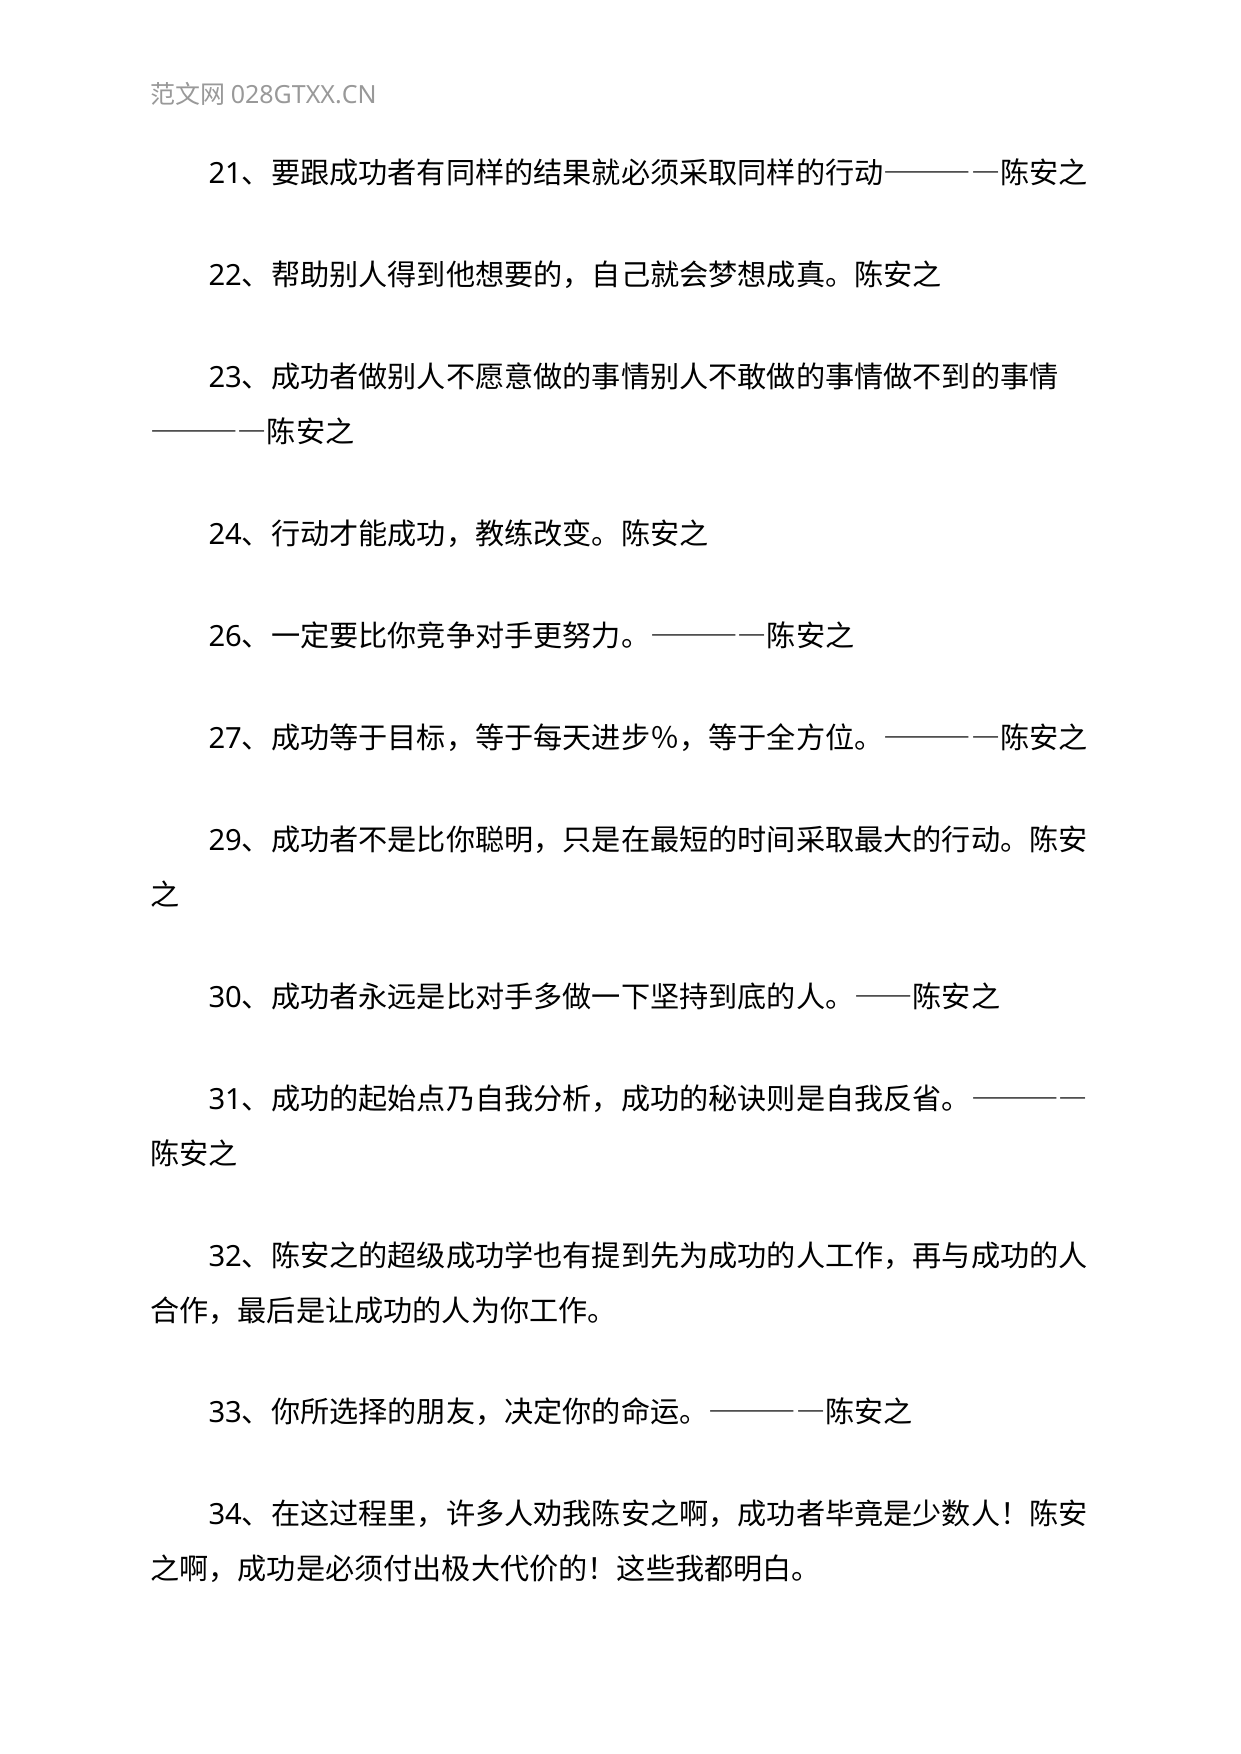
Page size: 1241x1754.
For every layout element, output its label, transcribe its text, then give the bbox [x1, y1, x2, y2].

text 33、你所选择的朋友，决定你的命运。————陈安之 [150, 1389, 1090, 1431]
text 23、成功者做别人不愿意做的事情别人不敢做的事情做不到的事情————陈安之 [150, 354, 1090, 451]
text 21、要跟成功者有同样的结果就必须采取同样的行动————陈安之 [150, 150, 1090, 192]
text 30、成功者永远是比对手多做一下坚持到底的人。——陈安之 [150, 973, 1090, 1016]
text 27、成功等于目标，等于每天进步％，等于全方位。————陈安之 [150, 715, 1090, 757]
text 34、在这过程里，许多人劝我陈安之啊，成功者毕竟是少数人！陈安之啊，成功是必须付出极大代价的！这些我都明白。 [150, 1491, 1090, 1588]
text 24、行动才能成功，教练改变。陈安之 [150, 511, 1090, 553]
text 26、一定要比你竞争对手更努力。————陈安之 [150, 613, 1090, 655]
text 29、成功者不是比你聪明，只是在最短的时间采取最大的行动。陈安之 [150, 817, 1090, 914]
text 32、陈安之的超级成功学也有提到先为成功的人工作，再与成功的人合作，最后是让成功的人为你工作。 [150, 1232, 1090, 1329]
text 22、帮助别人得到他想要的，自己就会梦想成真。陈安之 [150, 252, 1090, 294]
text 31、成功的起始点乃自我分析，成功的秘诀则是自我反省。————陈安之 [150, 1075, 1090, 1173]
